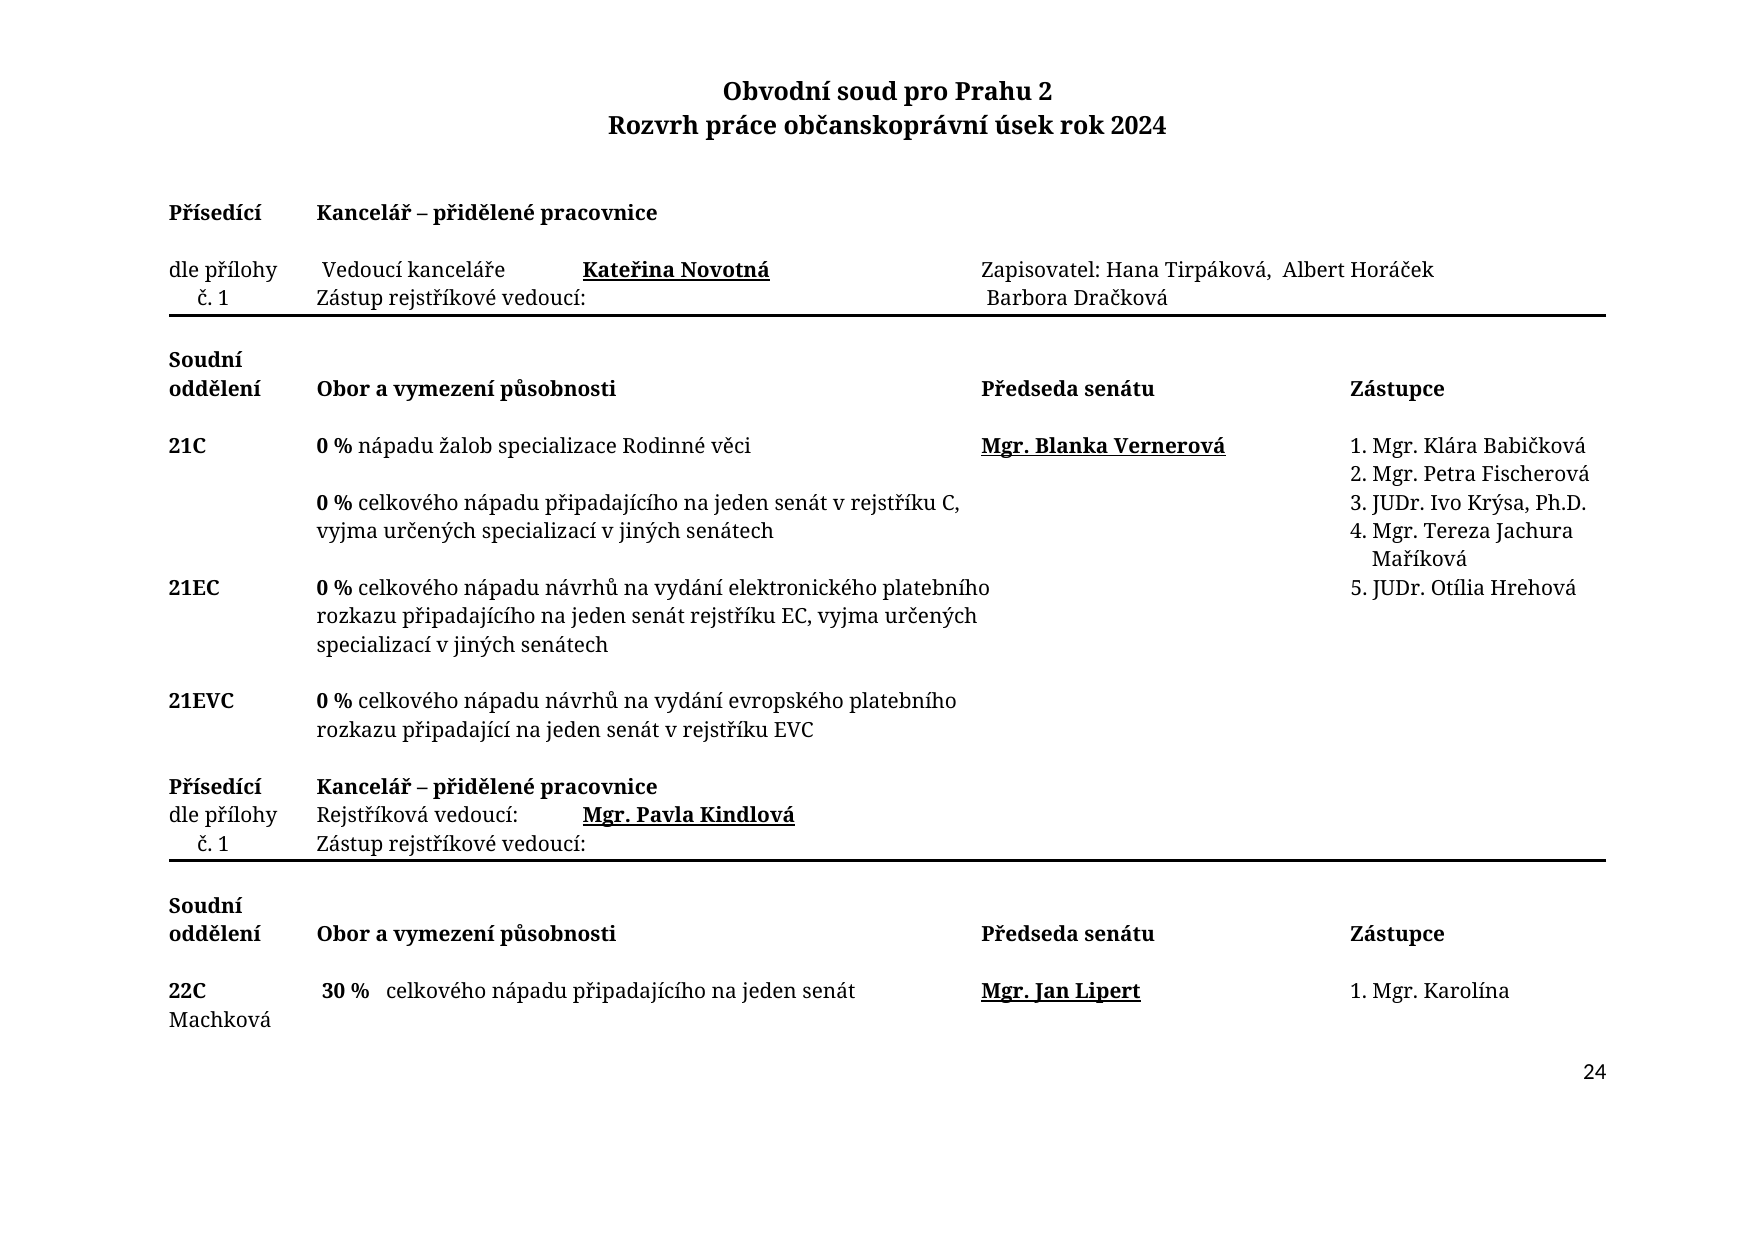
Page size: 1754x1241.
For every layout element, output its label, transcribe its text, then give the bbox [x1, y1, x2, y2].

text rozkazu připadajícího na jeden senát rejstříku EC, vyjma určených [169, 601, 1606, 630]
text Maříková [169, 544, 1606, 573]
text 21EVC 0 % celkového nápadu návrhů na vydání evropského platebního [169, 687, 1606, 715]
text oddělení Obor a vymezení působnosti Předseda senátu Zástupce [169, 919, 1606, 948]
text Soudní [169, 891, 1606, 919]
text specializací v jiných senátech [169, 630, 1606, 658]
text 22C 30 % celkového nápadu připadajícího na jeden senát Mgr. Jan Lipert 1. Mgr. Karolína Machková [169, 976, 1606, 1033]
text dle přílohy Rejstříková vedoucí: Mgr. Pavla Kindlová [169, 800, 1606, 829]
text Přísedící Kancelář – přidělené pracovnice [169, 198, 1606, 226]
text dle přílohy Vedoucí kanceláře Kateřina Novotná Zapisovatel: Hana Tirpáková, Albert Horáček [169, 255, 1606, 283]
text vyjma určených specializací v jiných senátech 4. Mgr. Tereza Jachura [169, 516, 1606, 544]
text Soudní [169, 345, 1606, 374]
text č. 1 Zástup rejstříkové vedoucí: [169, 829, 1606, 859]
text oddělení Obor a vymezení působnosti Předseda senátu Zástupce [169, 374, 1606, 402]
text 21EC 0 % celkového nápadu návrhů na vydání elektronického platebního 5. JUDr. Otília Hrehová [169, 573, 1606, 601]
text 21C 0 % nápadu žalob specializace Rodinné věci Mgr. Blanka Vernerová 1. Mgr. Klára Babičková [169, 431, 1606, 459]
text 2. Mgr. Petra Fischerová [169, 459, 1606, 488]
text rozkazu připadající na jeden senát v rejstříku EVC [169, 715, 1606, 743]
text Přísedící Kancelář – přidělené pracovnice [169, 772, 1606, 800]
text 0 % celkového nápadu připadajícího na jeden senát v rejstříku C, 3. JUDr. Ivo Krýsa, Ph.D. [169, 488, 1606, 516]
text č. 1 Zástup rejstříkové vedoucí: Barbora Dračková [169, 283, 1606, 314]
